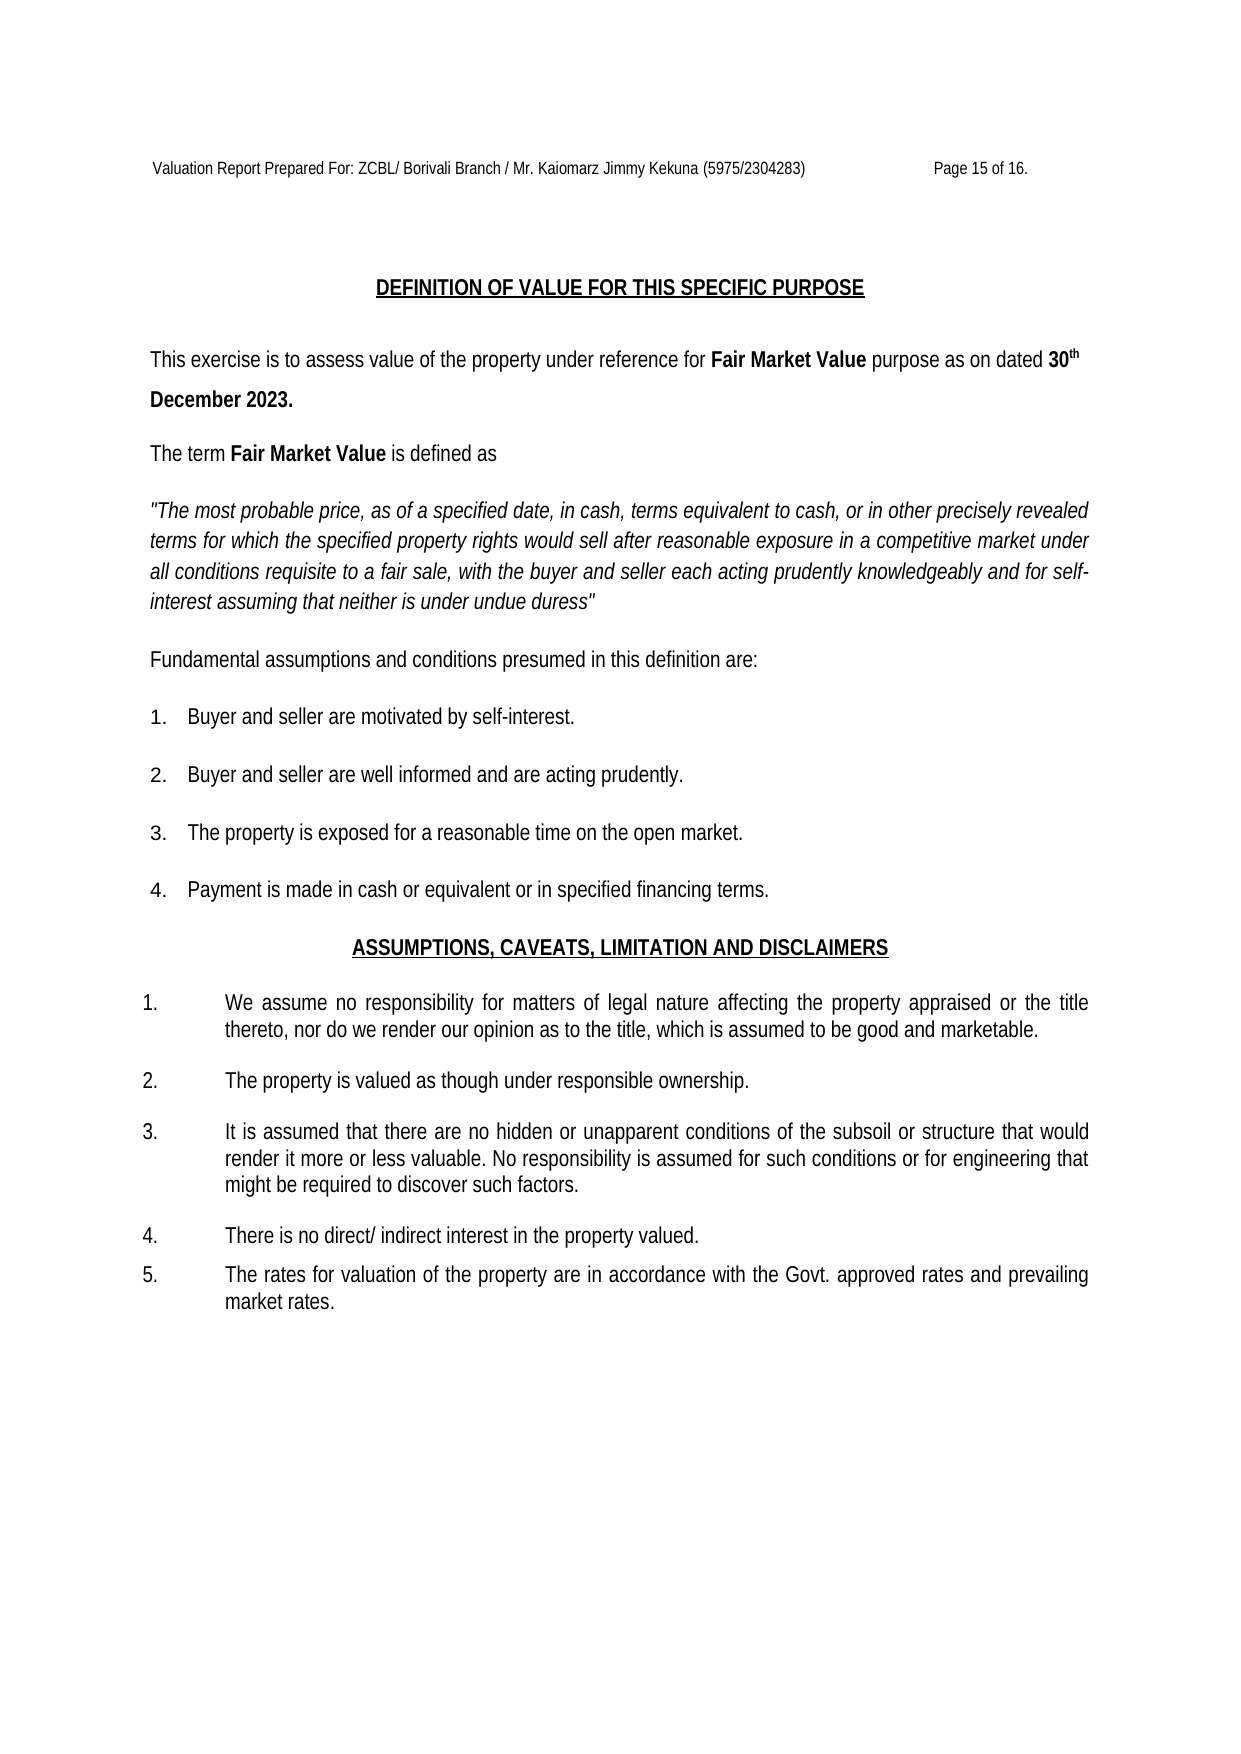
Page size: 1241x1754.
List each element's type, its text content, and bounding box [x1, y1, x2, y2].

text Fundamental assumptions and conditions presumed in this definition are: [150, 646, 1090, 672]
list We assume no responsibility for matters of legal nature affecting the property appraised or the title thereto, nor do we render our opinion as to the title, which is assumed to be good and marketable. [150, 989, 1090, 1042]
text DEFINITION OF VALUE FOR THIS SPECIFIC PURPOSE [150, 273, 1090, 300]
text ASSUMPTIONS, CAVEATS, LIMITATION AND DISCLAIMERS [150, 934, 1090, 960]
list The rates for valuation of the property are in accordance with the Govt. approved rates and prevailing market rates. [150, 1261, 1090, 1314]
list Buyer and seller are motivated by self-interest. [150, 703, 1090, 729]
list The property is exposed for a reasonable time on the open market. [150, 819, 1090, 845]
text "The most probable price, as of a specified date, in cash, terms equivalent to cash, or in other precisely revealed terms for which the specified property rights would sell after reasonable exposure in a competitive market under all conditions requisite to a fair sale, with the buyer and seller each acting prudently knowledgeably and for self-interest assuming that neither is under undue duress" [150, 497, 1090, 614]
list Payment is made in cash or equivalent or in specified financing terms. [150, 876, 1090, 903]
text This exercise is to assess value of the property under reference for Fair Market Value purpose as on dated 30th December 2023. [150, 346, 1090, 412]
list It is assumed that there are no hidden or unapparent conditions of the subsoil or structure that would render it more or less valuable. No responsibility is assumed for such conditions or for engineering that might be required to discover such factors. [150, 1118, 1090, 1197]
list Buyer and seller are well informed and are acting prudently. [150, 761, 1090, 787]
text The term Fair Market Value is defined as [150, 439, 1090, 466]
list There is no direct/ indirect interest in the property valued. [150, 1222, 1090, 1249]
list The property is valued as though under responsible ownership. [150, 1067, 1090, 1093]
